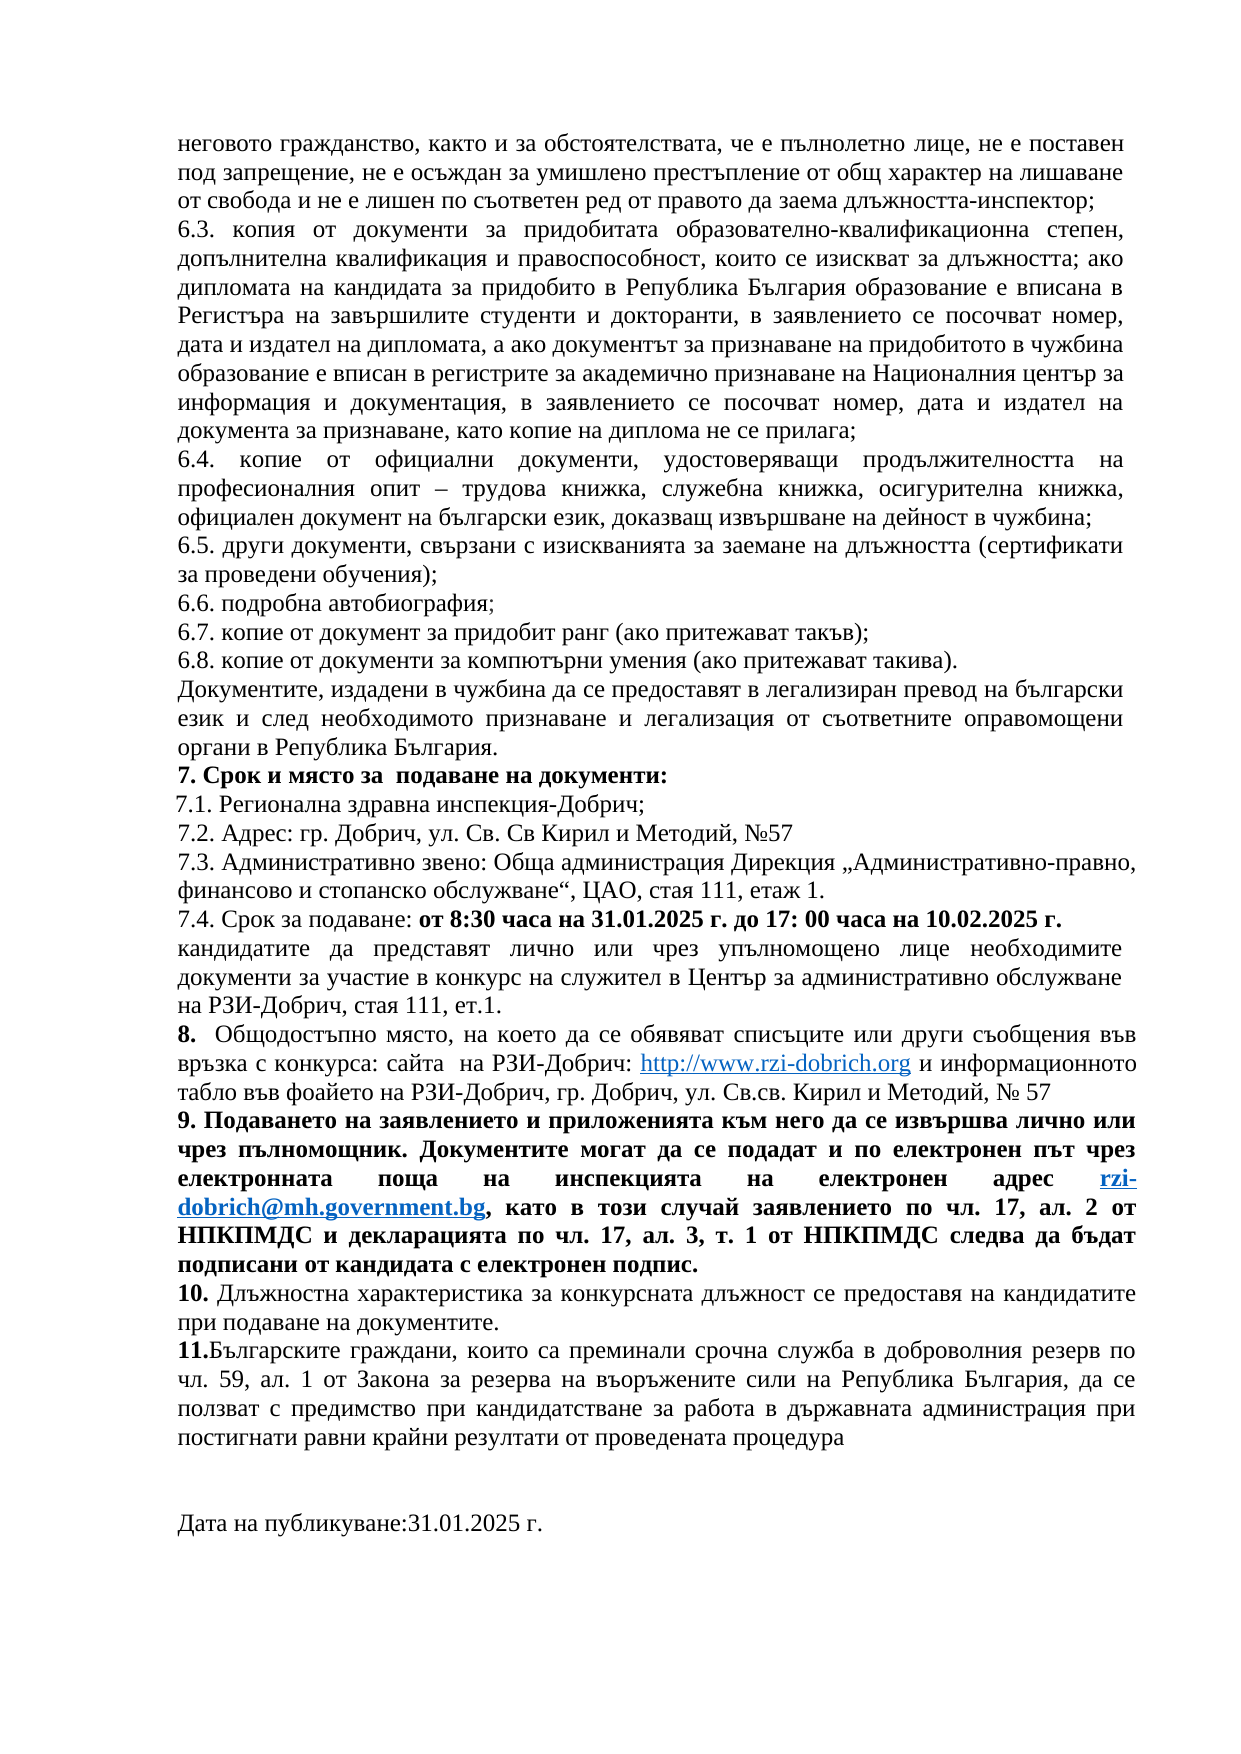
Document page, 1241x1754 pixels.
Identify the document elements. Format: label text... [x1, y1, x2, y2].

text 7.1. Регионална здравна инспекция-Добрич; [162, 789, 1137, 818]
text 6.6. подробна автобиография; [177, 588, 1124, 617]
text 7.4. Срок за подаване: от 8:30 часа на 31.01.2025 г. до 17: 00 часа на 10.02.2025 г. [177, 904, 1137, 933]
text 6.3. копия от документи за придобитата образователно-квалификационна степен, допълнителна квалификация и правоспособност, които се изискват за длъжността; ако дипломата на кандидата за придобито в Република България образование е вписана в Регистъра на завършилите студенти и докторанти, в заявлението се посочват номер, дата и издател на дипломата, а ако документът за признаване на придобитото в чужбина образование е вписан в регистрите за академично признаване на Националния център за информация и документация, в заявлението се посочват номер, дата и издател на документа за признаване, като копие на диплома не се прилага; [177, 214, 1124, 444]
text Дата на публикуване:31.01.2025 г. [177, 1508, 1122, 1537]
text 10. Длъжностна характеристика за конкурсната длъжност се предоставя на кандидатите при подаване на документите. [177, 1278, 1137, 1335]
text 6.7. копие от документ за придобит ранг (ако притежават такъв); [177, 617, 1124, 645]
text 8. Общодостъпно място, на което да се обявяват списъците или други съобщения във връзка с конкурса: сайта на РЗИ-Добрич: http://www.rzi-dobrich.org и информационното табло във фоайето на РЗИ-Добрич, гр. Добрич, ул. Св.св. Кирил и Методий, № 57 [177, 1019, 1137, 1105]
text 6.5. други документи, свързани с изискванията за заемане на длъжността (сертификати за проведени обучения); [177, 530, 1124, 588]
text кандидатите да представят лично или чрез упълномощено лице необходимите документи за участие в конкурс на служител в Център за административно обслужване на РЗИ-Добрич, стая 111, ет.1. [177, 933, 1122, 1019]
text 7.2. Адрес: гр. Добрич, ул. Св. Св Кирил и Методий, №57 [177, 818, 1137, 847]
text 6.4. копие от официални документи, удостоверяващи продължителността на професионалния опит – трудова книжка, служебна книжка, осигурителна книжка, официален документ на български език, доказващ извършване на дейност в чужбина; [177, 444, 1124, 530]
text неговото гражданство, както и за обстоятелствата, че е пълнолетно лице, не е поставен под запрещение, не е осъждан за умишлено престъпление от общ характер на лишаване от свобода и не е лишен по съответен ред от правото да заема длъжността-инспектор; [177, 128, 1124, 214]
text 9. Подаването на заявлението и приложенията към него да се извършва лично или чрез пълномощник. Документите могат да се подадат и по електронен път чрез електронната поща на инспекцията на електронен адрес rzi-dobrich@mh.government.bg, като в този случай заявлението по чл. 17, ал. 2 от НПКПМДС и декларацията по чл. 17, ал. 3, т. 1 от НПКПМДС следва да бъдат подписани от кандидата с електронен подпис. [177, 1105, 1137, 1278]
text 7.3. Административно звено: Обща администрация Дирекция „Административно-правно, финансово и стопанско обслужване“, ЦАО, стая 111, етаж 1. [177, 847, 1137, 904]
text 6.8. копие от документи за компютърни умения (ако притежават такива). [177, 645, 1124, 674]
text 11.Българските граждани, които са преминали срочна служба в доброволния резерв по чл. 59, ал. 1 от Закона за резерва на въоръжените сили на Република България, да се ползват с предимство при кандидатстване за работа в държавната администрация при постигнати равни крайни резултати от проведената процедура [177, 1335, 1137, 1450]
text 7. Срок и място за подаване на документи: [177, 760, 1137, 789]
text Документите, издадени в чужбина да се предоставят в легализиран превод на български език и след необходимото признаване и легализация от съответните оправомощени органи в Република България. [177, 674, 1124, 760]
